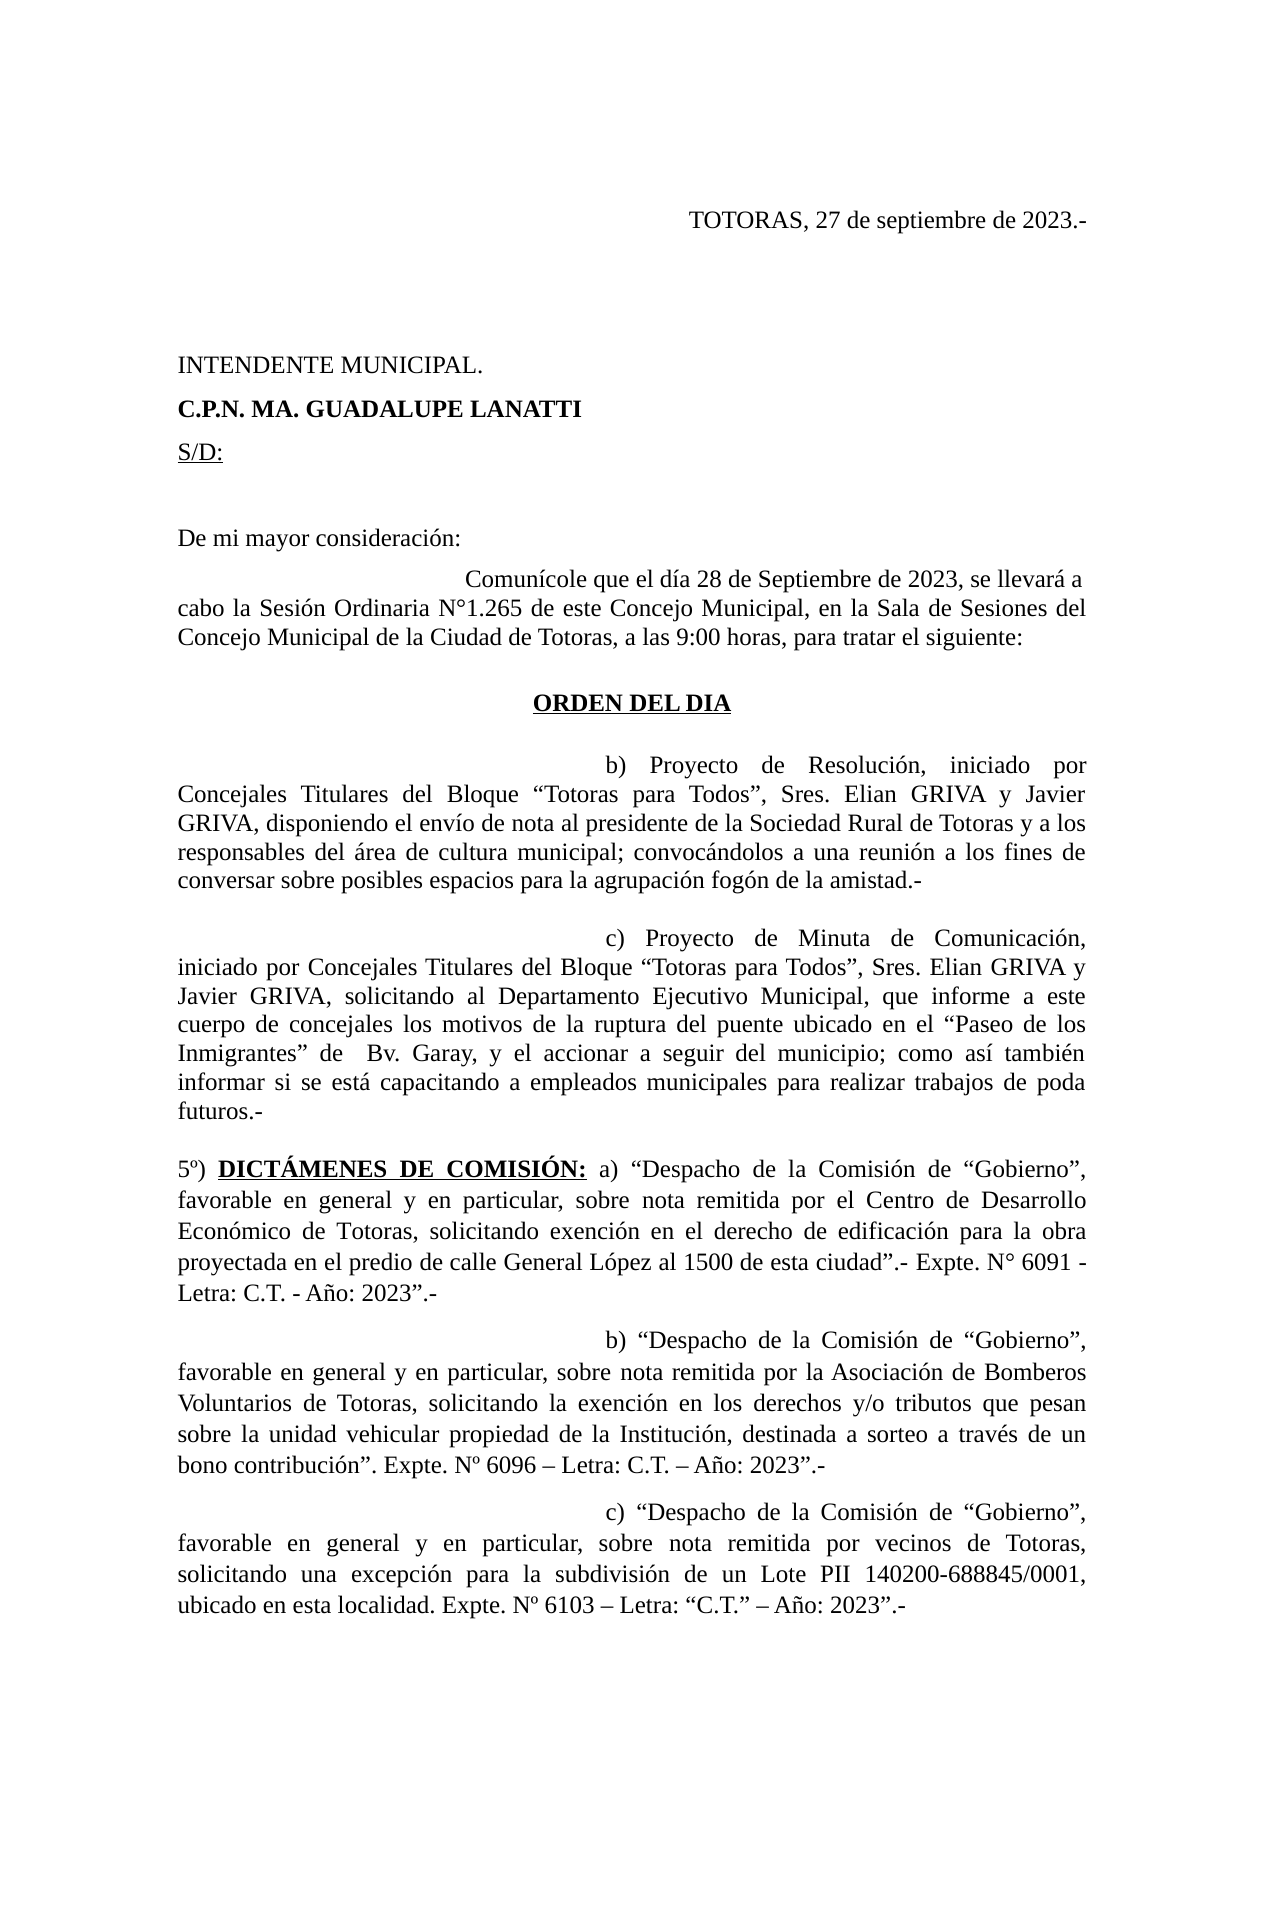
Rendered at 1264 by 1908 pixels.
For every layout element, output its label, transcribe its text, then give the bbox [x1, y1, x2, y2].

text C.P.N. MA. GUADALUPE LANATTI [177, 394, 1087, 422]
text ORDEN DEL DIA [177, 688, 1087, 717]
text Comunícole que el día 28 de Septiembre de 2023, se llevará a cabo la Sesión Ordinaria N°1.265 de este Concejo Municipal, en la Sala de Sesiones del Concejo Municipal de la Ciudad de Totoras, a las 9:00 horas, para tratar el siguiente: [177, 564, 1087, 651]
text b) Proyecto de Resolución, iniciado por Concejales Titulares del Bloque “Totoras para Todos”, Sres. Elian GRIVA y Javier GRIVA, disponiendo el envío de nota al presidente de la Sociedad Rural de Totoras y a los responsables del área de cultura municipal; convocándolos a una reunión a los fines de conversar sobre posibles espacios para la agrupación fogón de la amistad.- [177, 750, 1087, 894]
text INTENDENTE MUNICIPAL. [177, 351, 1087, 379]
text c) “Despacho de la Comisión de “Gobierno”, favorable en general y en particular, sobre nota remitida por vecinos de Totoras, solicitando una excepción para la subdivisión de un Lote PII 140200-688845/0001, ubicado en esta localidad. Expte. Nº 6103 – Letra: “C.T.” – Año: 2023”.- [177, 1497, 1087, 1619]
text 5º) DICTÁMENES DE COMISIÓN: a) “Despacho de la Comisión de “Gobierno”, favorable en general y en particular, sobre nota remitida por el Centro de Desarrollo Económico de Totoras, solicitando exención en el derecho de edificación para la obra proyectada en el predio de calle General López al 1500 de esta ciudad”.- Expte. N° 6091 - Letra: C.T. - Año: 2023”.- [177, 1154, 1087, 1307]
text b) “Despacho de la Comisión de “Gobierno”, favorable en general y en particular, sobre nota remitida por la Asociación de Bomberos Voluntarios de Totoras, solicitando la exención en los derechos y/o tributos que pesan sobre la unidad vehicular propiedad de la Institución, destinada a sorteo a través de un bono contribución”. Expte. Nº 6096 – Letra: C.T. – Año: 2023”.- [177, 1326, 1087, 1478]
text De mi mayor consideración: [177, 523, 1087, 552]
text S/D: [177, 437, 1087, 466]
text c) Proyecto de Minuta de Comunicación, iniciado por Concejales Titulares del Bloque “Totoras para Todos”, Sres. Elian GRIVA y Javier GRIVA, solicitando al Departamento Ejecutivo Municipal, que informe a este cuerpo de concejales los motivos de la ruptura del puente ubicado en el “Paseo de los Inmigrantes” de Bv. Garay, y el accionar a seguir del municipio; como así también informar si se está capacitando a empleados municipales para realizar trabajos de poda futuros.- [177, 923, 1087, 1124]
text TOTORAS, 27 de septiembre de 2023.- [177, 206, 1087, 234]
